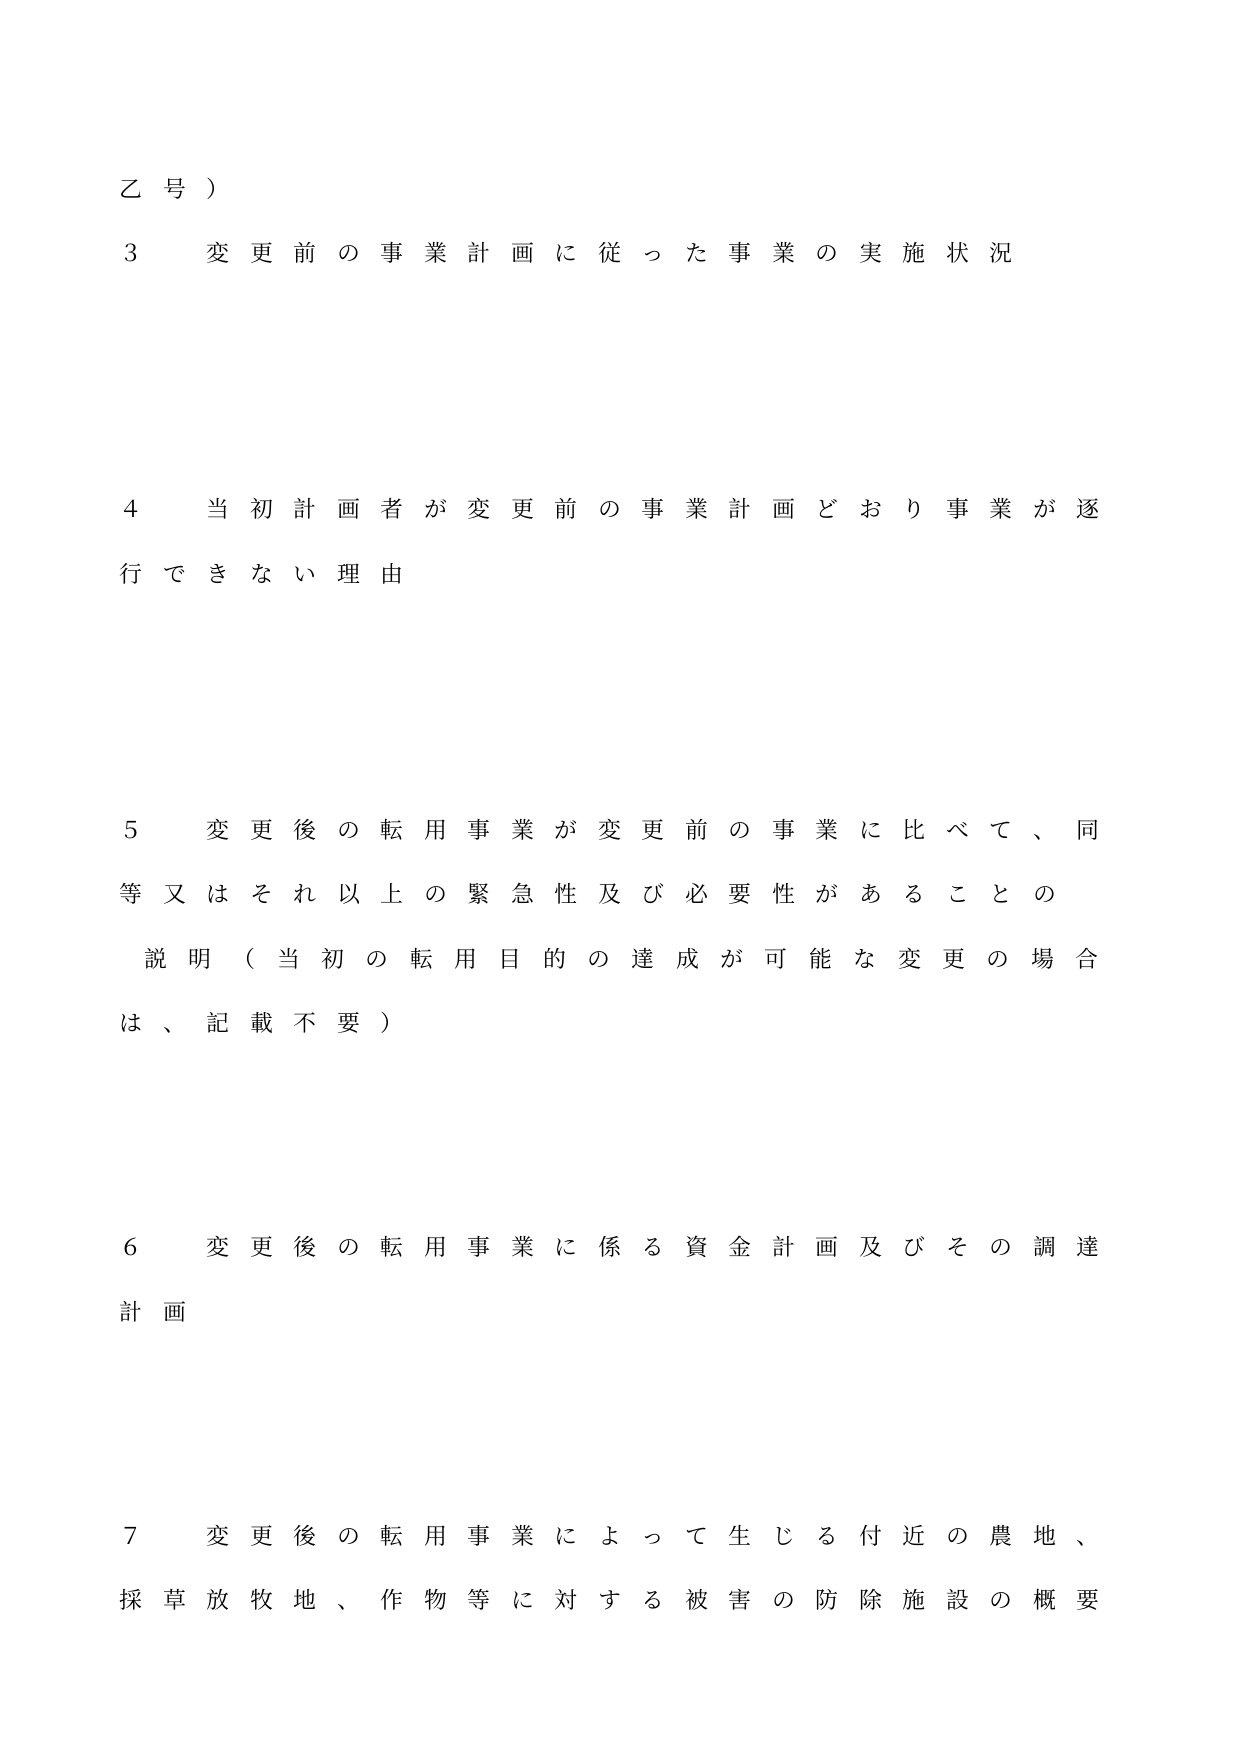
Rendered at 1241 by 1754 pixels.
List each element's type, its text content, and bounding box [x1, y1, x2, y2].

text ６ 変更後の転用事業に係る資金計画及びその調達計画 [119, 1214, 1121, 1342]
text ４ 当初計画者が変更前の事業計画どおり事業が逐行できない理由 [119, 476, 1121, 604]
text ７ 変更後の転用事業によって生じる付近の農地、採草放牧地、作物等に対する被害の防除施設の概要 [119, 1503, 1121, 1631]
text 説明（当初の転用目的の達成が可能な変更の場合は、記載不要） [119, 925, 1121, 1053]
text 乙号） [119, 123, 1121, 219]
text ３ 変更前の事業計画に従った事業の実施状況 [119, 219, 1121, 283]
text ５ 変更後の転用事業が変更前の事業に比べて、同等又はそれ以上の緊急性及び必要性があることの [119, 797, 1121, 925]
